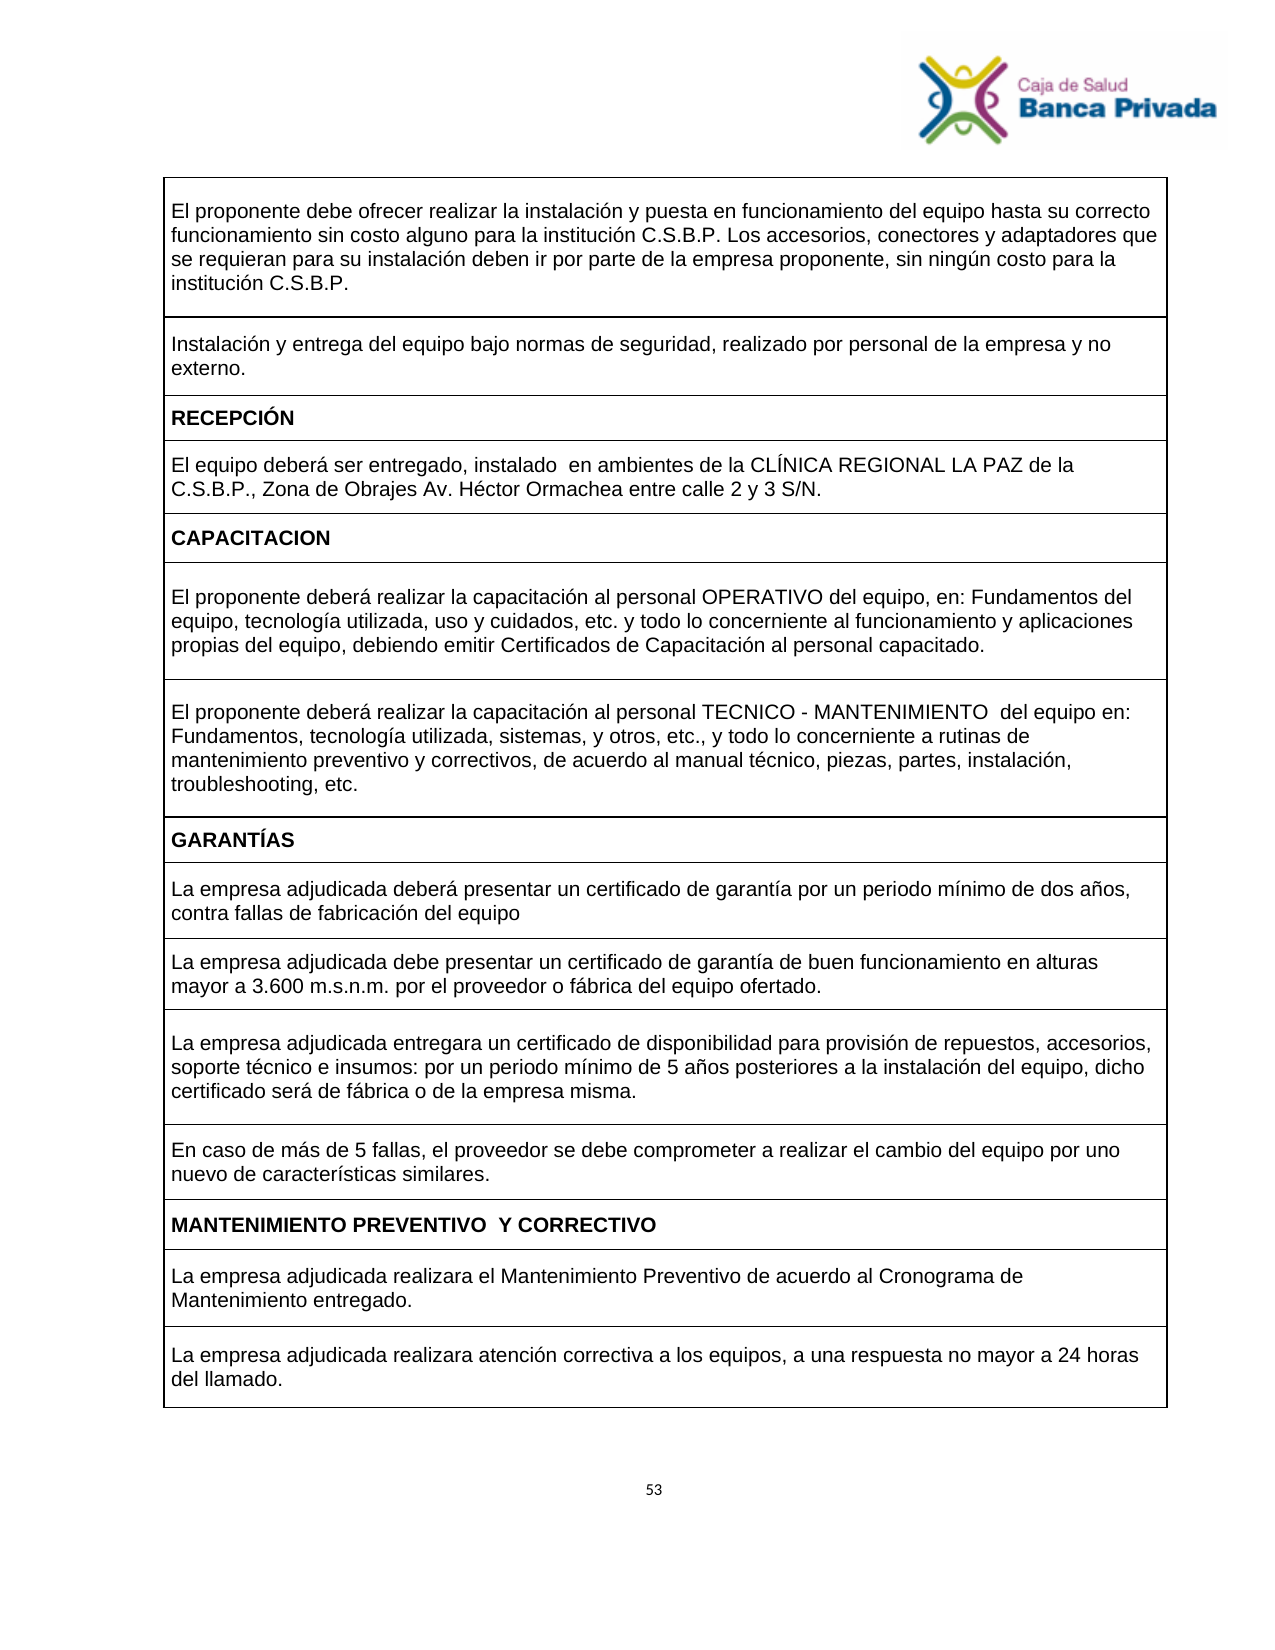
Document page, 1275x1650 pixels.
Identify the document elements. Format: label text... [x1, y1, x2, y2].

table_cell La empresa adjudicada deberá presentar un certificado de garantía por un periodo mínimo de dos años, contra fallas de fabricación del equipo [165, 863, 1166, 938]
table_cell La empresa adjudicada debe presentar un certificado de garantía de buen funcionamiento en alturas mayor a 3.600 m.s.n.m. por el proveedor o fábrica del equipo ofertado. [165, 939, 1166, 1008]
table_cell MANTENIMIENTO PREVENTIVO Y CORRECTIVO [165, 1200, 1166, 1249]
table_cell El proponente deberá realizar la capacitación al personal OPERATIVO del equipo, en: Fundamentos del equipo, tecnología utilizada, uso y cuidados, etc. y todo lo concerniente al funcionamiento y aplicaciones propias del equipo, debiendo emitir Certificados de Capacitación al personal capacitado. [165, 563, 1166, 679]
table_cell En caso de más de 5 fallas, el proveedor se debe comprometer a realizar el cambio del equipo por uno nuevo de características similares. [165, 1125, 1166, 1199]
table_cell CAPACITACION [165, 514, 1166, 562]
table_cell El proponente debe ofrecer realizar la instalación y puesta en funcionamiento del equipo hasta su correcto funcionamiento sin costo alguno para la institución C.S.B.P. Los accesorios, conectores y adaptadores que se requieran para su instalación deben ir por parte de la empresa proponente, sin ningún costo para la institución C.S.B.P. [165, 178, 1166, 316]
table_cell La empresa adjudicada realizara atención correctiva a los equipos, a una respuesta no mayor a 24 horas del llamado. [165, 1327, 1166, 1407]
table_cell RECEPCIÓN [165, 396, 1166, 440]
table_cell GARANTÍAS [165, 818, 1166, 862]
table_cell La empresa adjudicada entregara un certificado de disponibilidad para provisión de repuestos, accesorios, soporte técnico e insumos: por un periodo mínimo de 5 años posteriores a la instalación del equipo, dicho certificado será de fábrica o de la empresa misma. [165, 1010, 1166, 1124]
table_cell La empresa adjudicada realizara el Mantenimiento Preventivo de acuerdo al Cronograma de Mantenimiento entregado. [165, 1250, 1166, 1326]
table_cell El equipo deberá ser entregado, instalado en ambientes de la CLÍNICA REGIONAL LA PAZ de la C.S.B.P., Zona de Obrajes Av. Héctor Ormachea entre calle 2 y 3 S/N. [165, 441, 1166, 513]
table_cell Instalación y entrega del equipo bajo normas de seguridad, realizado por personal de la empresa y no externo. [165, 318, 1166, 394]
table_cell El proponente deberá realizar la capacitación al personal TECNICO - MANTENIMIENTO del equipo en: Fundamentos, tecnología utilizada, sistemas, y otros, etc., y todo lo concerniente a rutinas de mantenimiento preventivo y correctivos, de acuerdo al manual técnico, piezas, partes, instalación, troubleshooting, etc. [165, 680, 1166, 816]
picture [901, 31, 1228, 150]
